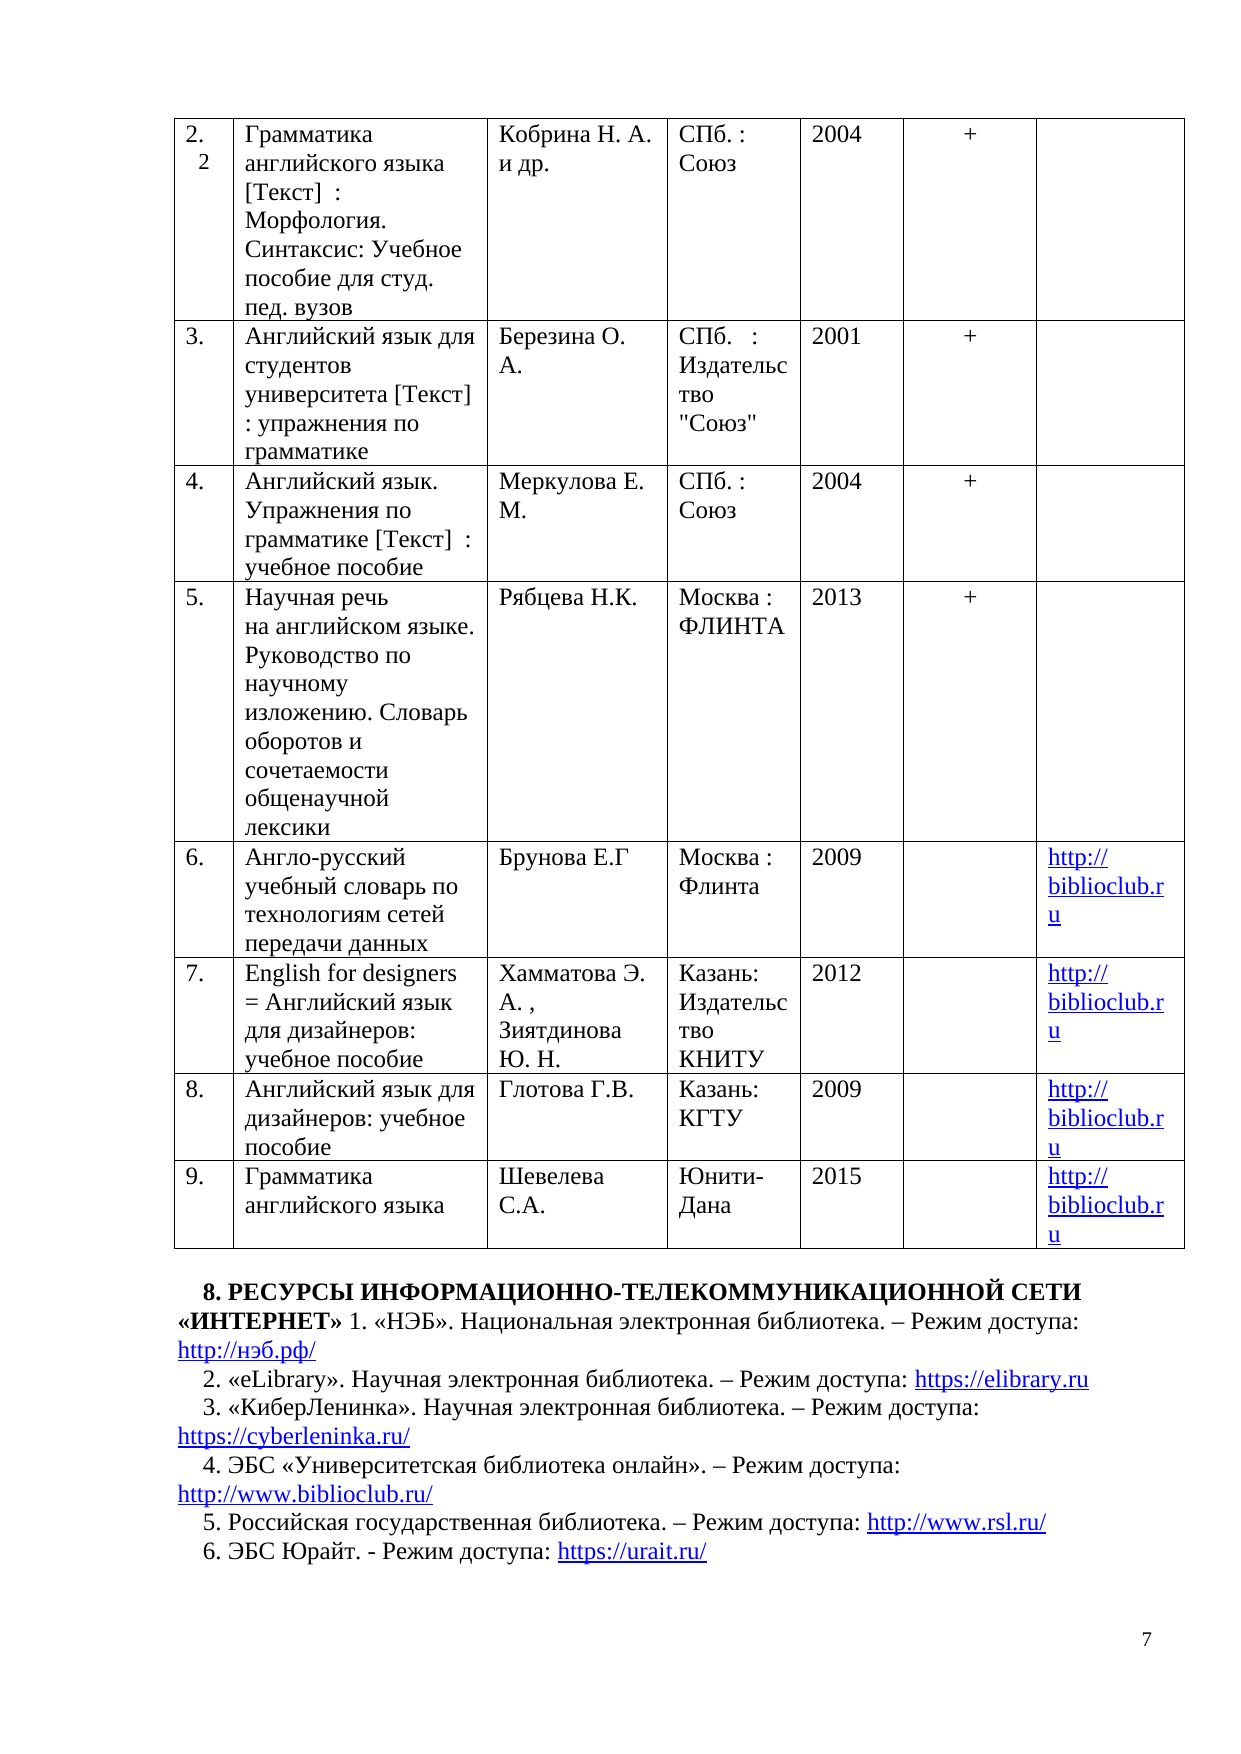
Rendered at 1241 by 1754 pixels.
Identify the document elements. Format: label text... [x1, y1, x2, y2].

table_cell + [904, 321, 1036, 465]
table_cell http://biblioclub.ru [1037, 842, 1184, 957]
table_cell Хамматова Э. А. , Зиятдинова Ю. Н. [488, 958, 667, 1073]
text 3. «КиберЛенинка». Научная электронная библиотека. – Режим доступа: https://cyberleninka.ru/ [177, 1392, 1152, 1450]
table_cell 2015 [801, 1161, 903, 1248]
table_cell 2 [175, 119, 233, 320]
table_cell Кобрина Н. А. и др. [488, 119, 667, 320]
table_cell 2001 [801, 321, 903, 465]
table_cell + [904, 466, 1036, 581]
table_cell [1037, 119, 1184, 320]
table_cell Москва : Флинта [668, 842, 800, 957]
table_cell Меркулова Е. М. [488, 466, 667, 581]
table_cell http://biblioclub.ru [1037, 1161, 1184, 1248]
table_cell СПб. : Издательство "Союз" [668, 321, 800, 465]
table_cell Москва : ФЛИНТА [668, 582, 800, 841]
table_cell [904, 958, 1036, 1073]
table_cell [904, 1074, 1036, 1160]
table_cell Юнити-Дана [668, 1161, 800, 1248]
table_cell Шевелева С.А. [488, 1161, 667, 1248]
table_cell [175, 958, 233, 1073]
table_cell [175, 1161, 233, 1248]
table_cell [175, 1074, 233, 1160]
table_cell http://biblioclub.ru [1037, 1074, 1184, 1160]
table_cell [1037, 466, 1184, 581]
text 4. ЭБС «Университетская библиотека онлайн». – Режим доступа: http://www.biblioclub.ru/ [177, 1450, 1152, 1507]
table_cell Английский язык для дизайнеров: учебное пособие [234, 1074, 487, 1160]
table_cell [175, 466, 233, 581]
table_cell 2004 [801, 119, 903, 320]
table_cell [904, 1161, 1036, 1248]
table_cell Грамматика английского языка [Текст] : Морфология. Синтаксис: Учебное пособие для студ. пед. вузов [234, 119, 487, 320]
table_cell [175, 842, 233, 957]
table_cell Грамматика английского языка [234, 1161, 487, 1248]
table_cell Глотова Г.В. [488, 1074, 667, 1160]
table_cell Англо-русский учебный словарь по технологиям сетей передачи данных [234, 842, 487, 957]
table_cell [1037, 582, 1184, 841]
table_cell [1037, 321, 1184, 465]
table_cell 2009 [801, 1074, 903, 1160]
table_cell Английский язык. Упражнения по грамматике [Текст] : учебное пособие [234, 466, 487, 581]
table_cell [175, 582, 233, 841]
text 2. «eLibrary». Научная электронная библиотека. – Режим доступа: https://elibrary.ru [177, 1364, 1152, 1392]
table_cell English for designers = Английский язык для дизайнеров: учебное пособие [234, 958, 487, 1073]
table_cell http://biblioclub.ru [1037, 958, 1184, 1073]
table_cell + [904, 582, 1036, 841]
table_cell Научная речь на английском языке. Руководство по научному изложению. Словарь оборотов и сочетаемости общенаучной лексики [234, 582, 487, 841]
table_cell СПб. : Союз [668, 466, 800, 581]
text 6. ЭБС Юрайт. - Режим доступа: https://urait.ru/ [177, 1536, 1152, 1565]
text 5. Российская государственная библиотека. – Режим доступа: http://www.rsl.ru/ [177, 1507, 1152, 1536]
table_cell Березина О. А. [488, 321, 667, 465]
table_cell [904, 842, 1036, 957]
table_cell 2009 [801, 842, 903, 957]
text 8. Ресурсы информационно-телекоммуникационной сети «Интернет» 1. «НЭБ». Национальная электронная библиотека. – Режим доступа: http://нэб.рф/ [177, 1277, 1152, 1364]
table_cell СПб. : Союз [668, 119, 800, 320]
table_cell Брунова Е.Г [488, 842, 667, 957]
table_cell Рябцева Н.К. [488, 582, 667, 841]
table_cell 2012 [801, 958, 903, 1073]
table_cell 2004 [801, 466, 903, 581]
table_cell Английский язык для студентов университета [Текст] : упражнения по грамматике [234, 321, 487, 465]
table_cell + [904, 119, 1036, 320]
table_cell Казань: Издательство КНИТУ [668, 958, 800, 1073]
table_cell 2013 [801, 582, 903, 841]
table_cell [175, 321, 233, 465]
table_cell Казань: КГТУ [668, 1074, 800, 1160]
